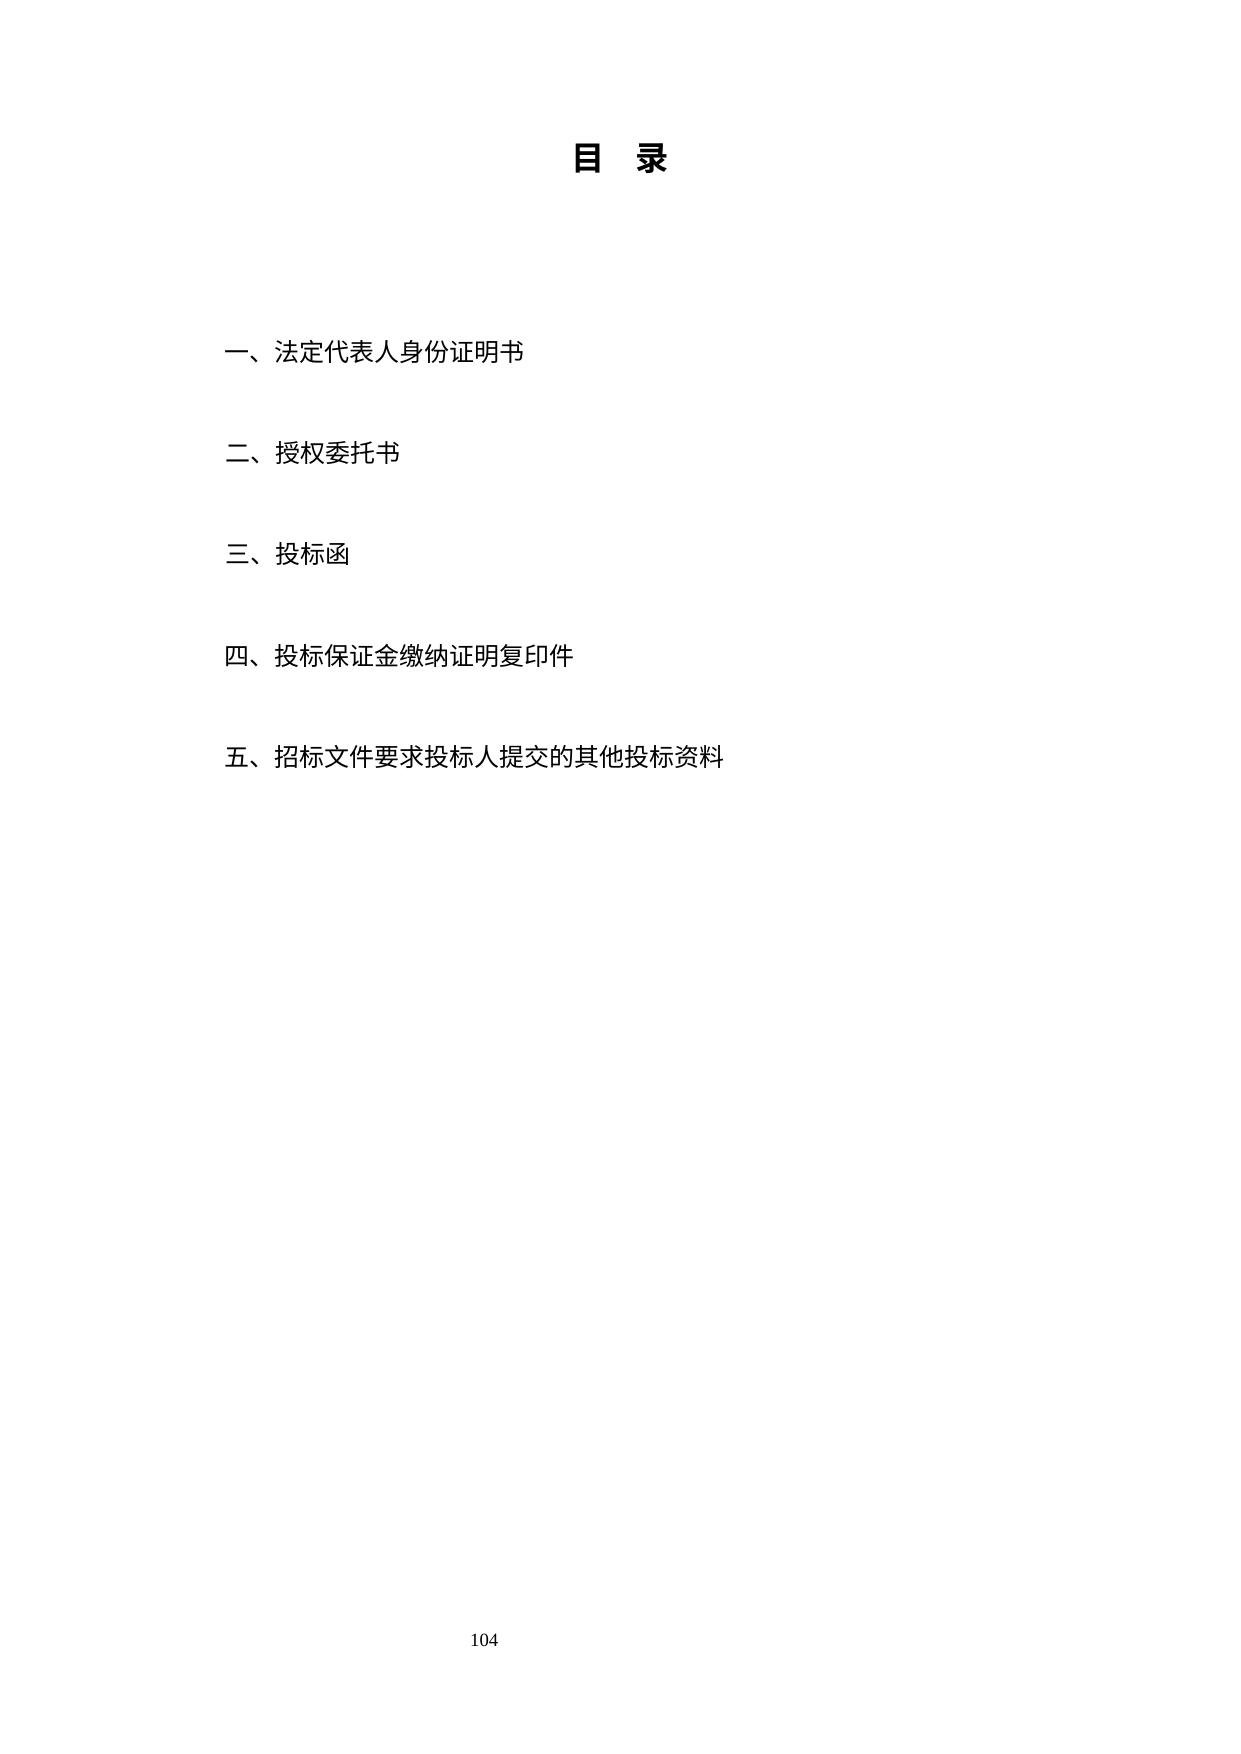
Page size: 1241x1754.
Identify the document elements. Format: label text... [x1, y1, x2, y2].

text 四、投标保证金缴纳证明复印件 [75, 622, 1165, 687]
text 目 录 [75, 123, 1165, 188]
text 五、招标文件要求投标人提交的其他投标资料 [75, 723, 1165, 788]
text 二、授权委托书 [75, 419, 1165, 484]
text 一、法定代表人身份证明书 [75, 318, 1165, 383]
text 三、投标函 [75, 521, 1165, 586]
